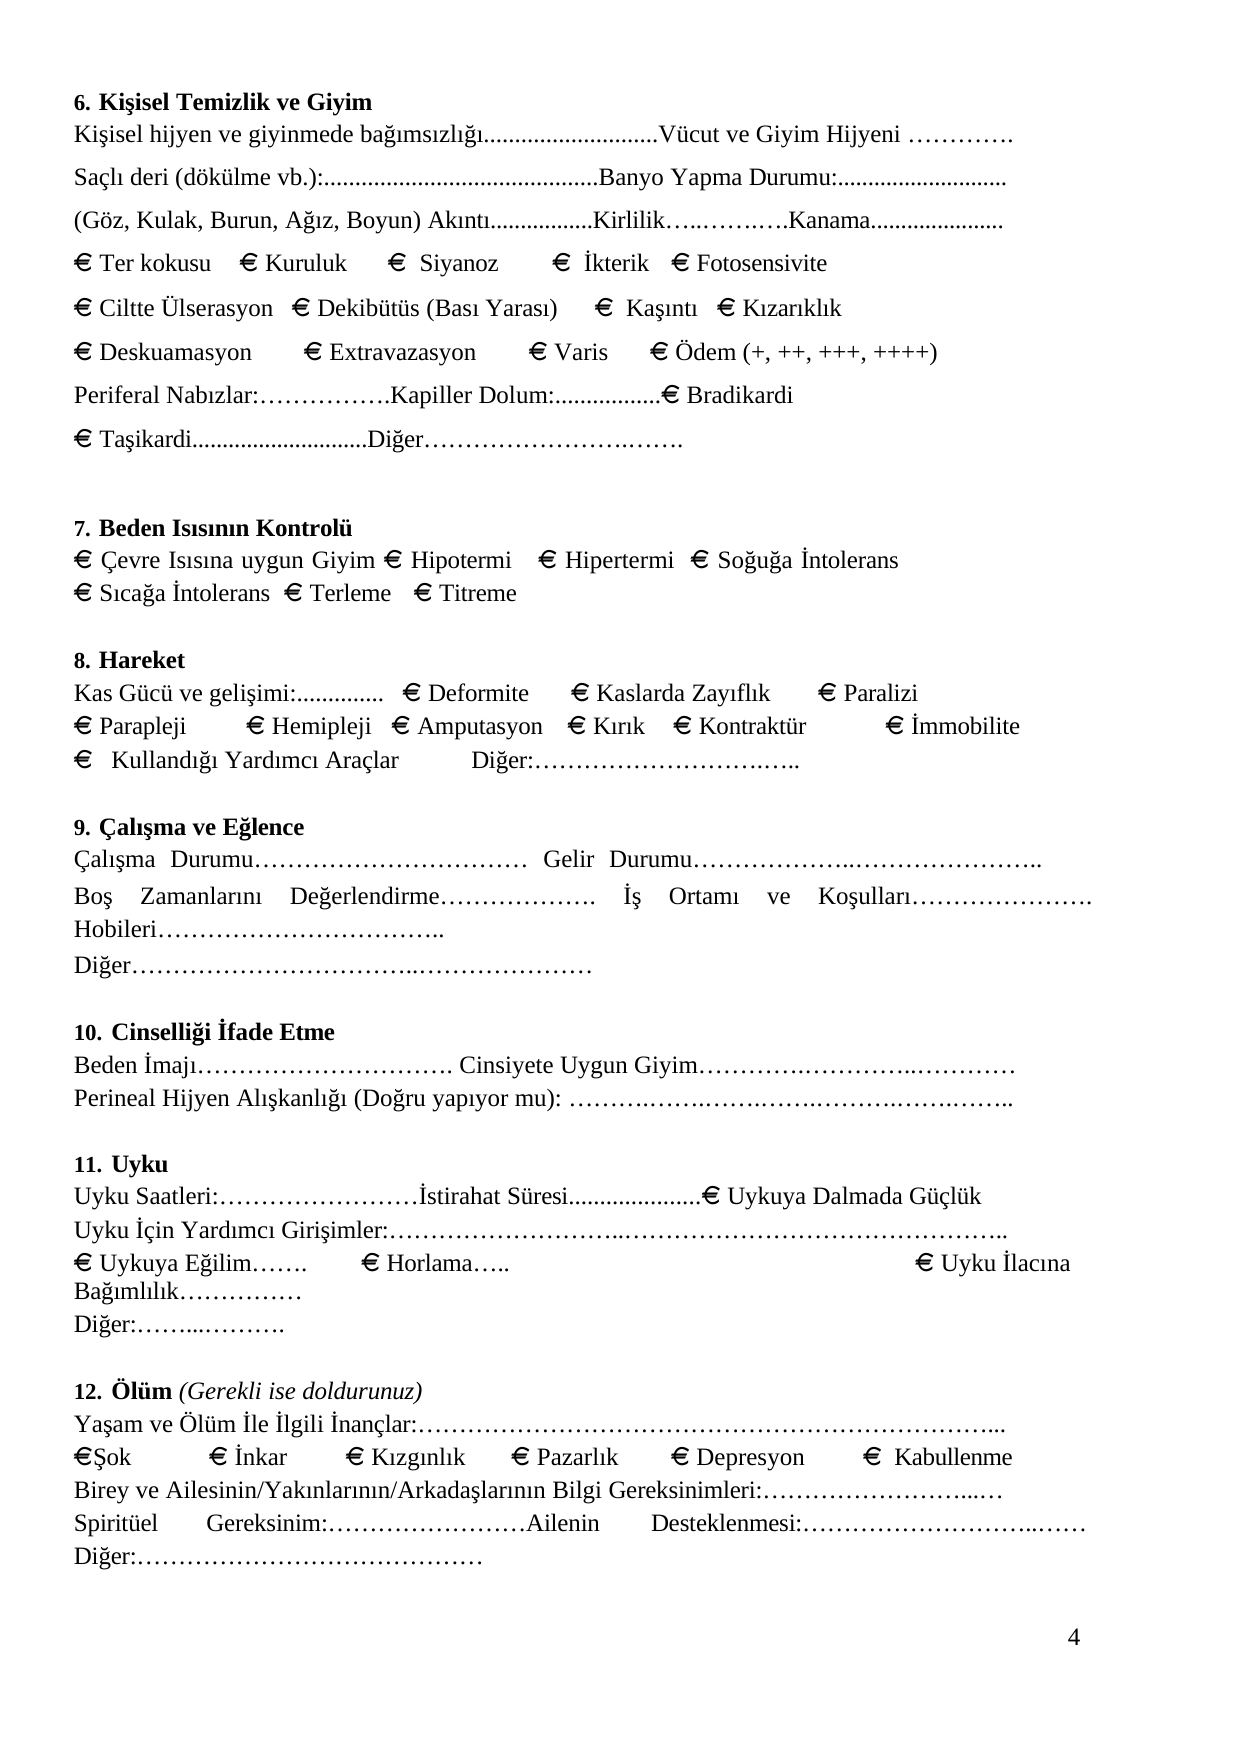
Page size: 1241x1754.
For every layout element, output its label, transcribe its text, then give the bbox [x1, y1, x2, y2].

text Spiritüel Gereksinim:……………………Ailenin Desteklenmesi:………………………..…… Diğer:…………………………………… [74, 1508, 1093, 1570]
text  Kullandığı Yardımcı Araçlar Diğer:……………………….….. [74, 745, 1194, 773]
text  Sıcağa İntolerans  Terleme  Titreme [74, 578, 1194, 607]
text  Çevre Isısına uygun Giyim  Hipotermi  Hipertermi  Soğuğa İntolerans [74, 545, 1194, 574]
subtitle Uyku [74, 1149, 1194, 1178]
text Kişisel hijyen ve giyinmede bağımsızlığı............................Vücut ve Giyim Hijyeni …………. Saçlı deri (dökülme vb.):............................................Banyo Yapma Durumu:............................ [74, 119, 1019, 191]
text Çalışma Durumu…………………………… Gelir Durumu………………..………………….. [74, 844, 1093, 873]
text Diğer……………………………..………………… [74, 951, 1093, 979]
text  Deskuamasyon  Extravazasyon  Varis  Ödem (+, ++, +++, ++++) Periferal Nabızlar:…………….Kapiller Dolum:  Bradikardi [74, 337, 944, 408]
text Kas Gücü ve gelişimi:..............  Deformite  Kaslarda Zayıflık  Paralizi [74, 678, 1194, 707]
subtitle Beden Isısının Kontrolü [74, 513, 1194, 541]
text  Ter kokusu  Kuruluk  Siyanoz  İkterik  Fotosensivite [74, 248, 1194, 277]
text  Uykuya Eğilim…….  Horlama…..  Uyku İlacına Bağımlılık…………… [74, 1248, 1194, 1305]
text  Parapleji  Hemipleji  Amputasyon  Kırık  Kontraktür  İmmobilite [74, 711, 1194, 740]
text Uyku Saatleri:……………………İstirahat Süresi  Uykuya Dalmada Güçlük [74, 1181, 1194, 1210]
text Boş Zamanlarını Değerlendirme………………. İş Ortamı ve Koşulları…………………. Hobileri…………………………….. [74, 881, 1093, 943]
subtitle Cinselliği İfade Etme [74, 1017, 1194, 1046]
text Yaşam ve Ölüm İle İlgili İnançlar:……………………………………………………………... [74, 1409, 1194, 1438]
text Beden İmajı…………………………. Cinsiyete Uygun Giyim………….…………..………… Perineal Hijyen Alışkanlığı (Doğru yapıyor mu): ……….…….…….…….……….…….…….. [74, 1050, 1019, 1112]
subtitle Hareket [74, 646, 1194, 674]
subtitle Çalışma ve Eğlence [74, 812, 1194, 840]
text Diğer:……...………. [74, 1309, 1194, 1338]
text (Göz, Kulak, Burun, Ağız, Boyun) Akıntı.................Kirlilik…..…….….Kanama...................... [74, 206, 1194, 234]
text Uyku İçin Yardımcı Girişimler:………………………..……………………………………….. [74, 1215, 1194, 1243]
list Ölüm (Gerekli ise doldurunuz) [74, 1376, 1194, 1405]
subtitle Kişisel Temizlik ve Giyim [74, 87, 1194, 115]
text  Taşikardi.............................Diğer…………………….……. [74, 423, 1194, 453]
text Şok  İnkar  Kızgınlık  Pazarlık  Depresyon  Kabullenme Birey ve Ailesinin/Yakınlarının/Arkadaşlarının Bilgi Gereksinimleri:……………………...… [74, 1442, 1019, 1504]
text  Ciltte Ülserasyon  Dekibütüs (Bası Yarası)  Kaşıntı  Kızarıklık [74, 293, 1194, 321]
